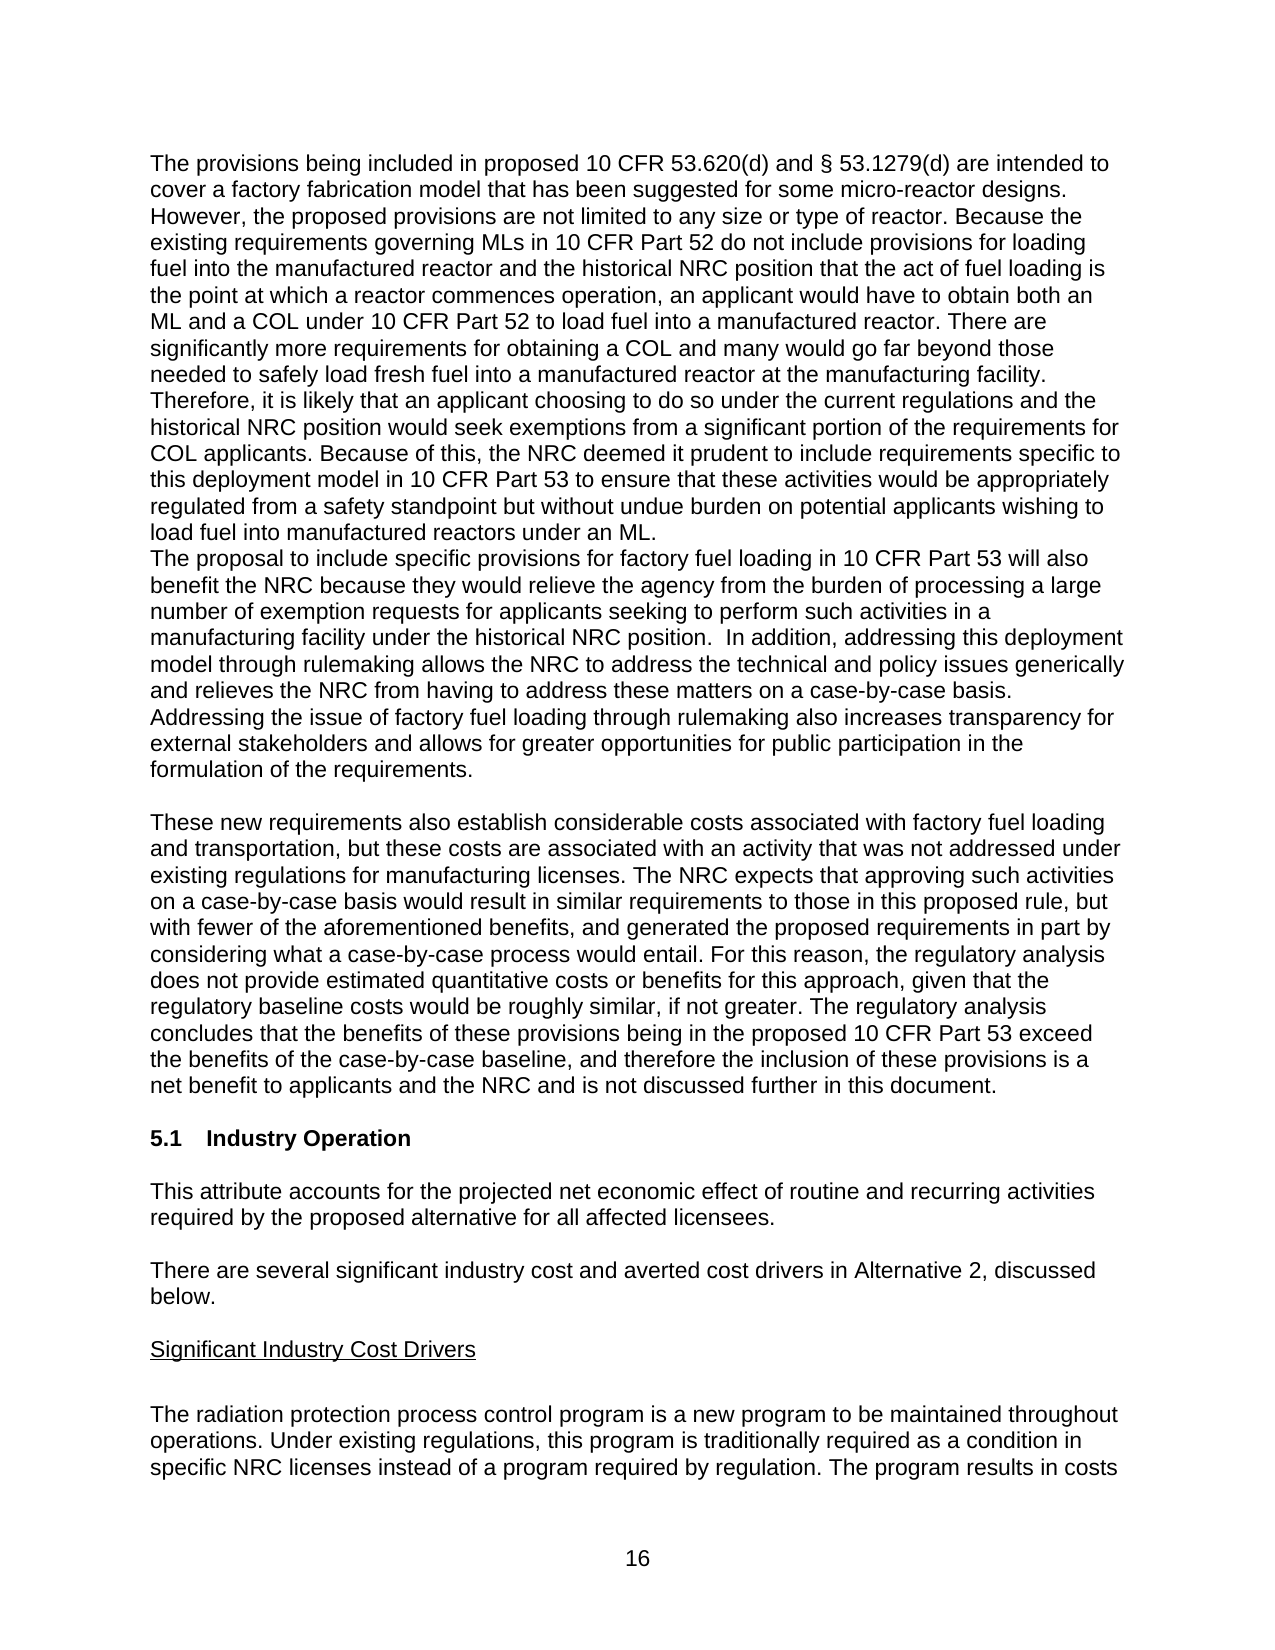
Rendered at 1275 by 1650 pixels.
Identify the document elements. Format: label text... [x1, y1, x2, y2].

text This attribute accounts for the projected net economic effect of routine and recurring activities required by the proposed alternative for all affected licensees. [150, 1178, 1125, 1231]
text These new requirements also establish considerable costs associated with factory fuel loading and transportation, but these costs are associated with an activity that was not addressed under existing regulations for manufacturing licenses. The NRC expects that approving such activities on a case-by-case basis would result in similar requirements to those in this proposed rule, but with fewer of the aforementioned benefits, and generated the proposed requirements in part by considering what a case-by-case process would entail. For this reason, the regulatory analysis does not provide estimated quantitative costs or benefits for this approach, given that the regulatory baseline costs would be roughly similar, if not greater. The regulatory analysis concludes that the benefits of these provisions being in the proposed 10 CFR Part 53 exceed the benefits of the case-by-case baseline, and therefore the inclusion of these provisions is a net benefit to applicants and the NRC and is not discussed further in this document. [150, 809, 1125, 1099]
text The provisions being included in proposed 10 CFR 53.620(d) and § 53.1279(d) are intended to cover a factory fabrication model that has been suggested for some micro-reactor designs. However, the proposed provisions are not limited to any size or type of reactor. Because the existing requirements governing MLs in 10 CFR Part 52 do not include provisions for loading fuel into the manufactured reactor and the historical NRC position that the act of fuel loading is the point at which a reactor commences operation, an applicant would have to obtain both an ML and a COL under 10 CFR Part 52 to load fuel into a manufactured reactor. There are significantly more requirements for obtaining a COL and many would go far beyond those needed to safely load fresh fuel into a manufactured reactor at the manufacturing facility. Therefore, it is likely that an applicant choosing to do so under the current regulations and the historical NRC position would seek exemptions from a significant portion of the requirements for COL applicants. Because of this, the NRC deemed it prudent to include requirements specific to this deployment model in 10 CFR Part 53 to ensure that these activities would be appropriately regulated from a safety standpoint but without undue burden on potential applicants wishing to load fuel into manufactured reactors under an ML. [150, 150, 1125, 545]
text The proposal to include specific provisions for factory fuel loading in 10 CFR Part 53 will also benefit the NRC because they would relieve the agency from the burden of processing a large number of exemption requests for applicants seeking to perform such activities in a manufacturing facility under the historical NRC position. In addition, addressing this deployment model through rulemaking allows the NRC to address the technical and policy issues generically and relieves the NRC from having to address these matters on a case-by-case basis. Addressing the issue of factory fuel loading through rulemaking also increases transparency for external stakeholders and allows for greater opportunities for public participation in the formulation of the requirements. [150, 545, 1125, 782]
subtitle Industry Operation [150, 1125, 1125, 1151]
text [150, 1401, 1125, 1480]
text Significant Industry Cost Drivers [150, 1336, 1125, 1362]
text There are several significant industry cost and averted cost drivers in Alternative 2, discussed below. [150, 1257, 1125, 1309]
